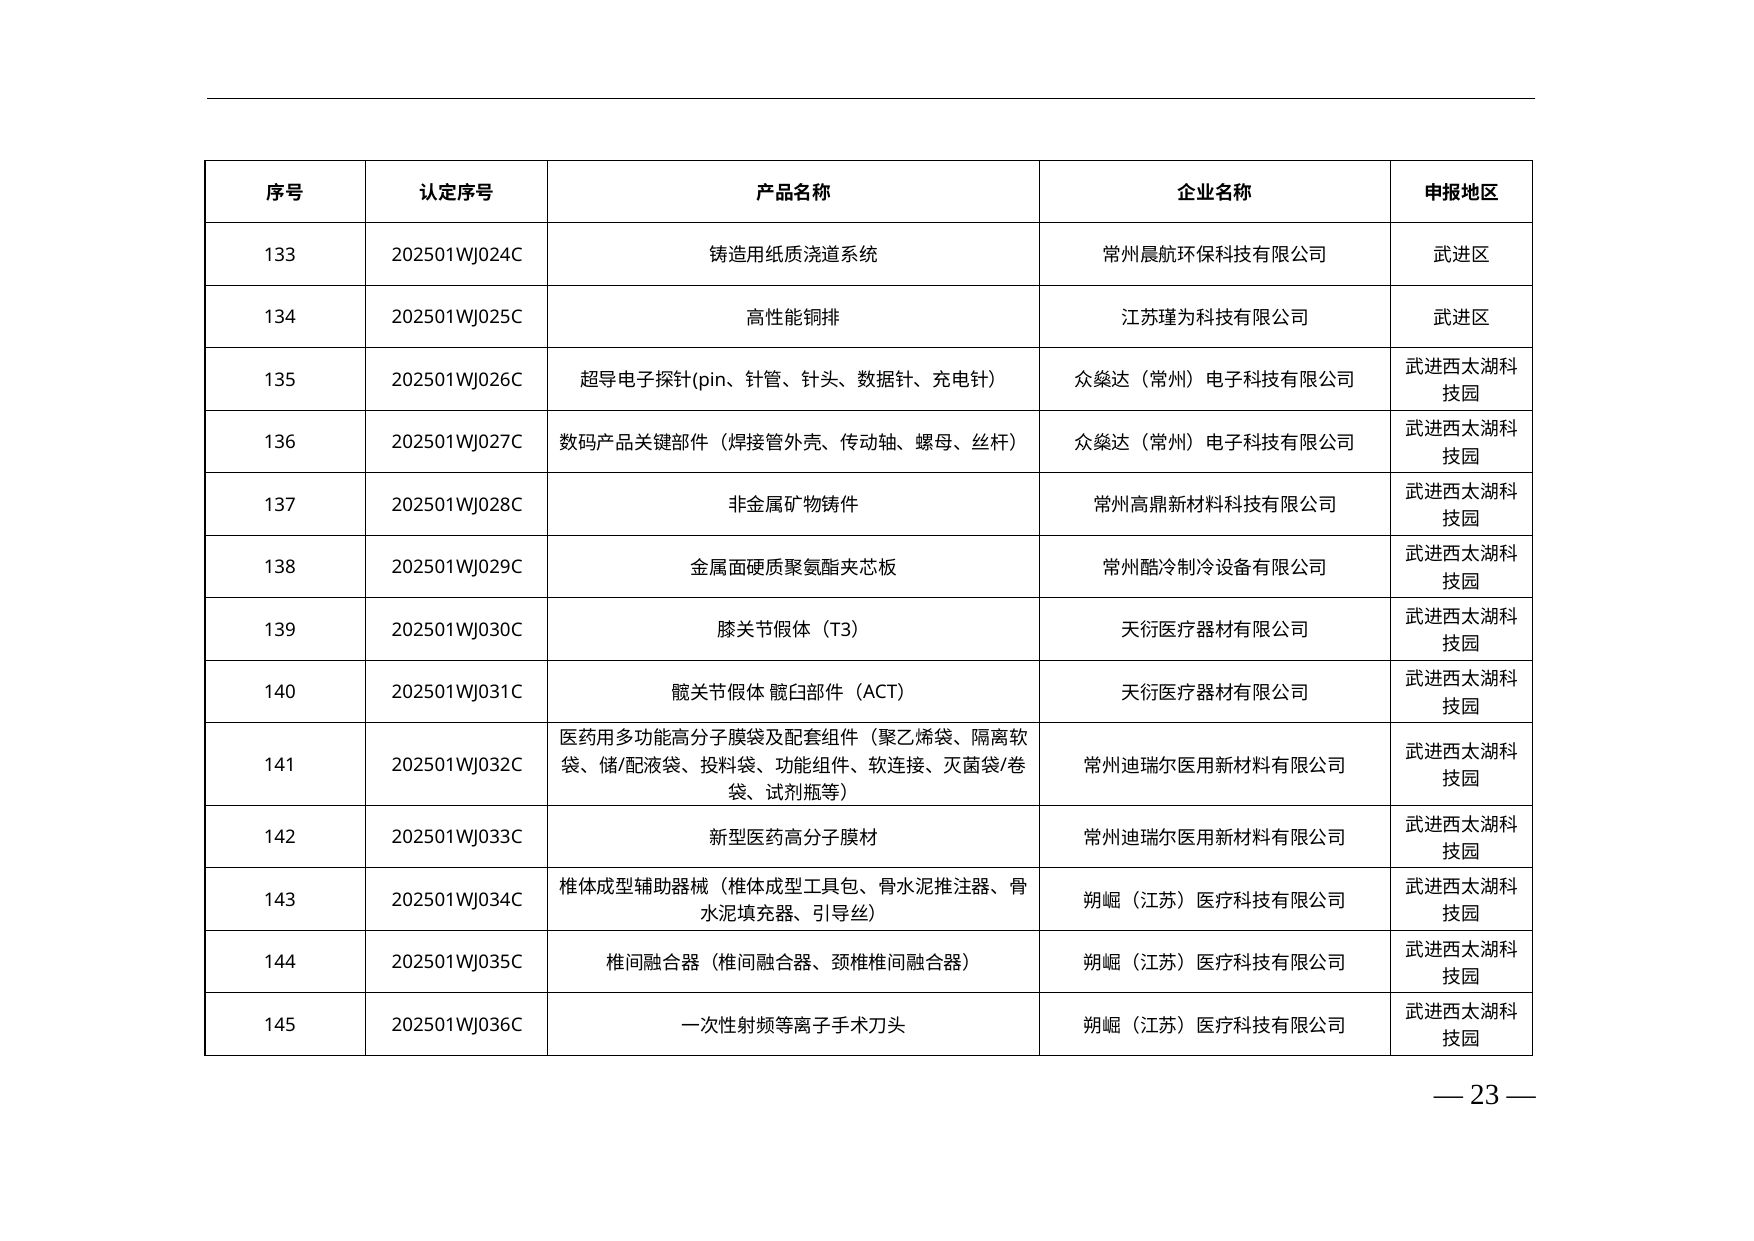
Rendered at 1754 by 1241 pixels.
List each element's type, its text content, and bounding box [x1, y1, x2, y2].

table_cell 武进西太湖科技园 [1391, 473, 1532, 534]
table_cell [206, 598, 365, 659]
table_cell 朔崛（江苏）医疗科技有限公司 [1040, 931, 1390, 992]
table_cell 常州迪瑞尔医用新材料有限公司 [1040, 806, 1390, 867]
table_cell [206, 723, 365, 804]
table_cell 非金属矿物铸件 [548, 473, 1039, 534]
table_cell 武进西太湖科技园 [1391, 348, 1532, 409]
table_cell 202501WJ030C [366, 598, 547, 659]
table_cell 朔崛（江苏）医疗科技有限公司 [1040, 993, 1390, 1054]
table_cell 新型医药高分子膜材 [548, 806, 1039, 867]
table_header 企业名称 [1040, 161, 1390, 222]
table_cell [206, 661, 365, 722]
table_cell [206, 411, 365, 472]
table_cell 武进区 [1391, 223, 1532, 284]
table_cell 江苏瑾为科技有限公司 [1040, 286, 1390, 347]
table_cell 天衍医疗器材有限公司 [1040, 598, 1390, 659]
table_cell 202501WJ035C [366, 931, 547, 992]
table_cell 高性能铜排 [548, 286, 1039, 347]
table_cell 武进区 [1391, 286, 1532, 347]
table_cell [206, 931, 365, 992]
table_cell 202501WJ025C [366, 286, 547, 347]
table_cell 髋关节假体 髋臼部件（ACT） [548, 661, 1039, 722]
table_cell 常州高鼎新材料科技有限公司 [1040, 473, 1390, 534]
table_cell 武进西太湖科技园 [1391, 536, 1532, 597]
table_cell [206, 348, 365, 409]
table_cell 202501WJ027C [366, 411, 547, 472]
table_cell 武进西太湖科技园 [1391, 661, 1532, 722]
table_cell 武进西太湖科技园 [1391, 868, 1532, 929]
table_cell 202501WJ028C [366, 473, 547, 534]
table_header 产品名称 [548, 161, 1039, 222]
table_header 认定序号 [366, 161, 547, 222]
table_cell 常州酷冷制冷设备有限公司 [1040, 536, 1390, 597]
table_cell 医药用多功能高分子膜袋及配套组件（聚乙烯袋、隔离软袋、储/配液袋、投料袋、功能组件、软连接、灭菌袋/卷袋、试剂瓶等） [548, 723, 1039, 804]
table_cell 武进西太湖科技园 [1391, 931, 1532, 992]
table_cell 一次性射频等离子手术刀头 [548, 993, 1039, 1054]
table_cell 超导电子探针(pin、针管、针头、数据针、充电针） [548, 348, 1039, 409]
table_cell 武进西太湖科技园 [1391, 993, 1532, 1054]
table_cell 金属面硬质聚氨酯夹芯板 [548, 536, 1039, 597]
table_cell 天衍医疗器材有限公司 [1040, 661, 1390, 722]
table_cell 常州迪瑞尔医用新材料有限公司 [1040, 723, 1390, 804]
table_cell 202501WJ036C [366, 993, 547, 1054]
table_cell [206, 473, 365, 534]
table_cell [206, 868, 365, 929]
table_cell 202501WJ026C [366, 348, 547, 409]
table_cell 202501WJ033C [366, 806, 547, 867]
table_cell 朔崛（江苏）医疗科技有限公司 [1040, 868, 1390, 929]
table_cell 椎间融合器（椎间融合器、颈椎椎间融合器） [548, 931, 1039, 992]
table_cell [206, 993, 365, 1054]
table_cell 膝关节假体（T3） [548, 598, 1039, 659]
table_header 申报地区 [1391, 161, 1532, 222]
table_cell 铸造用纸质浇道系统 [548, 223, 1039, 284]
table_cell 武进西太湖科技园 [1391, 411, 1532, 472]
table_cell 202501WJ031C [366, 661, 547, 722]
table_cell 202501WJ029C [366, 536, 547, 597]
table_cell 202501WJ024C [366, 223, 547, 284]
table_cell 数码产品关键部件（焊接管外壳、传动轴、螺母、丝杆） [548, 411, 1039, 472]
table_cell 椎体成型辅助器械（椎体成型工具包、骨水泥推注器、骨水泥填充器、引导丝） [548, 868, 1039, 929]
table_cell 常州晨航环保科技有限公司 [1040, 223, 1390, 284]
table_cell [206, 286, 365, 347]
table_cell 202501WJ032C [366, 723, 547, 804]
table_cell [206, 223, 365, 284]
table_cell 武进西太湖科技园 [1391, 806, 1532, 867]
table_cell 202501WJ034C [366, 868, 547, 929]
table_header 序号 [206, 161, 365, 222]
table_cell 众燊达（常州）电子科技有限公司 [1040, 348, 1390, 409]
table_cell 武进西太湖科技园 [1391, 723, 1532, 804]
table_cell [206, 806, 365, 867]
table_cell 众燊达（常州）电子科技有限公司 [1040, 411, 1390, 472]
table_cell 武进西太湖科技园 [1391, 598, 1532, 659]
table_cell [206, 536, 365, 597]
